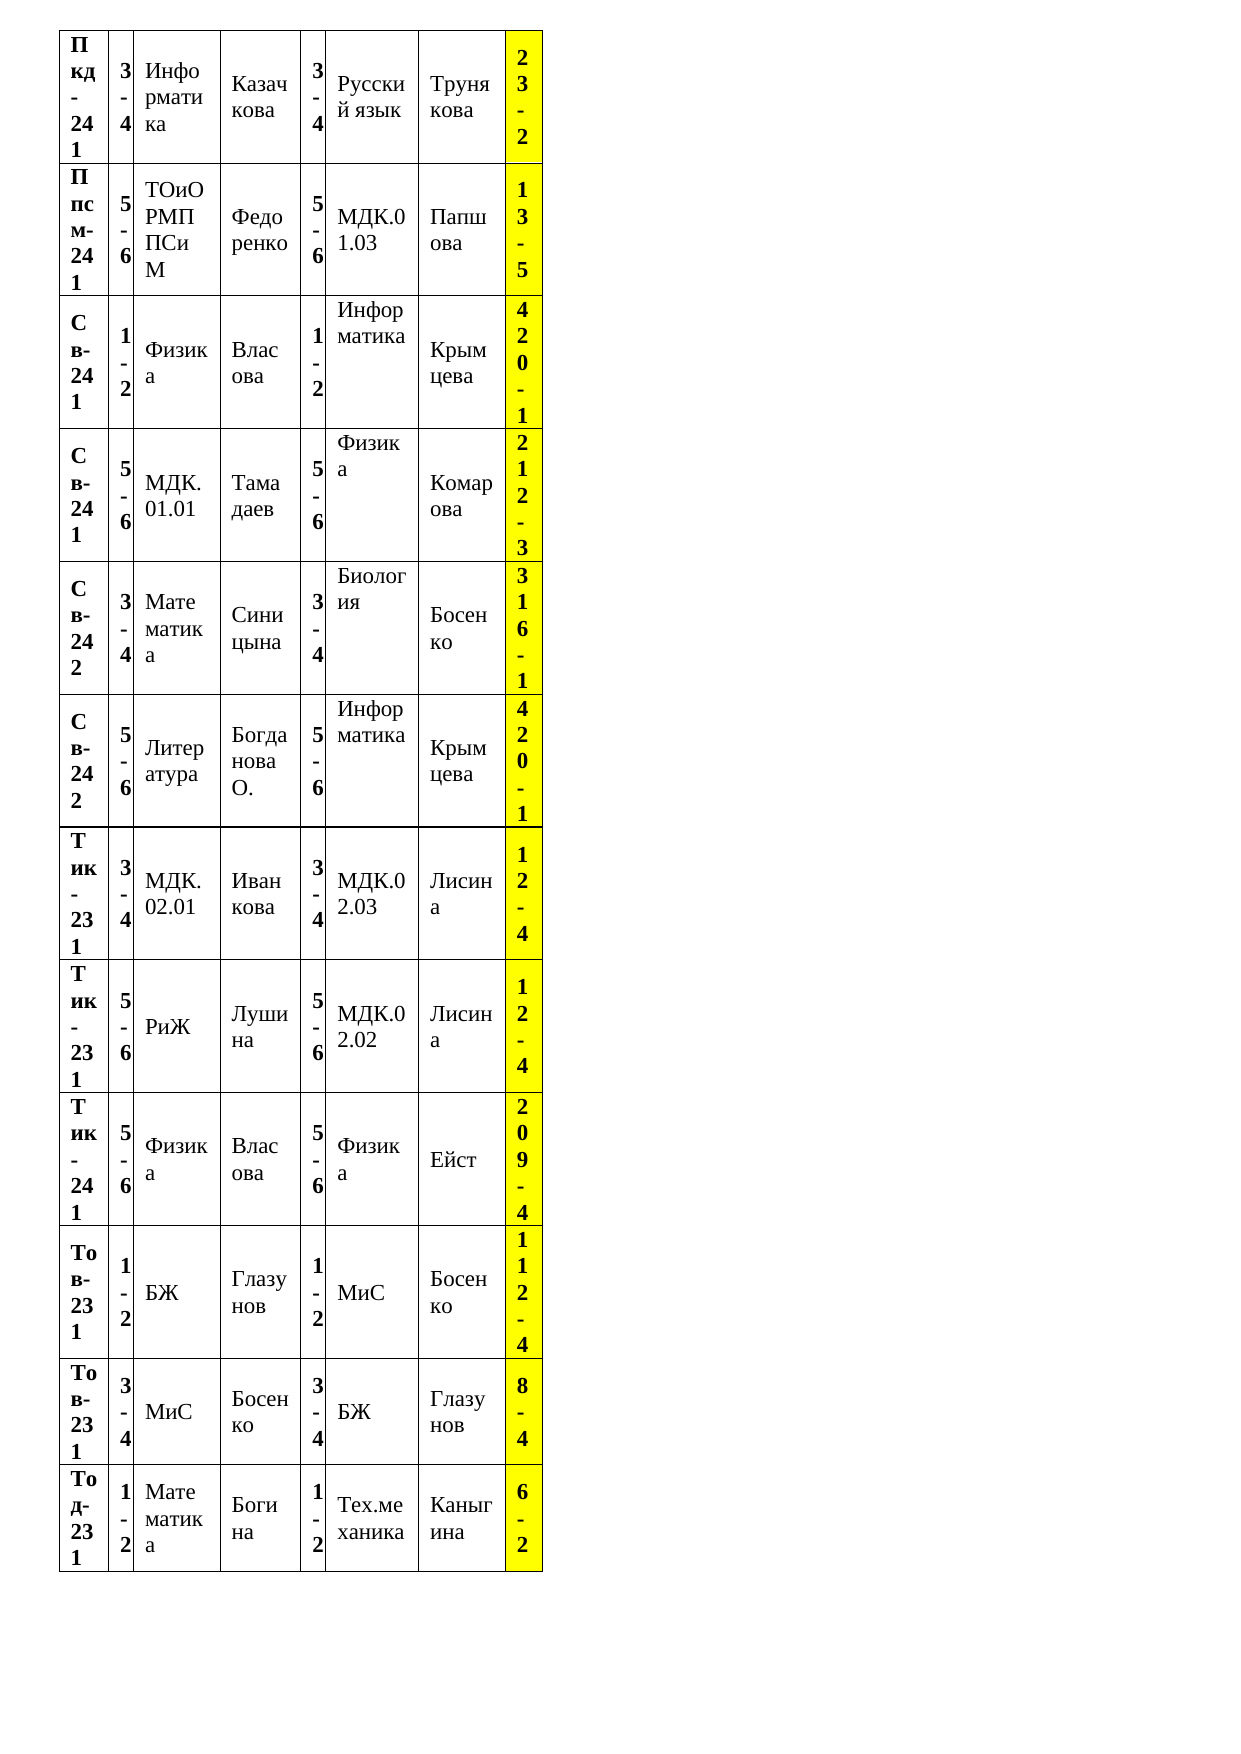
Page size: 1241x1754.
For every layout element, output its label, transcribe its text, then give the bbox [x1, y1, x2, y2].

table_cell Тов-231 [60, 1226, 108, 1358]
table_cell 5-6 [109, 695, 133, 826]
table_cell Федоренко [221, 164, 300, 295]
table_cell 8-4 [506, 1359, 542, 1464]
table_cell 5-6 [301, 695, 325, 826]
table_cell Физика [326, 429, 418, 561]
table_cell МДК.01.01 [134, 429, 220, 561]
table_cell ТОиОРМППСиМ [134, 164, 220, 295]
table_cell 3-4 [109, 562, 133, 694]
table_cell 13-5 [506, 164, 542, 295]
table_cell 3-4 [109, 828, 133, 959]
table_cell МДК.01.03 [326, 164, 418, 295]
table_cell 212-3 [506, 429, 542, 561]
table_cell Информатика [326, 695, 418, 826]
table_cell 5-6 [109, 164, 133, 295]
table_cell Св-241 [60, 296, 108, 428]
table_cell 5-6 [109, 1093, 133, 1225]
table_cell Богина [221, 1465, 300, 1571]
table_cell 5-6 [301, 164, 325, 295]
table_cell Тов-231 [60, 1359, 108, 1464]
table_cell 1-2 [109, 296, 133, 428]
table_cell Тамадаев [221, 429, 300, 561]
table_cell Крымцева [419, 296, 505, 428]
table_cell Физика [134, 1093, 220, 1225]
table_cell МиС [326, 1226, 418, 1358]
table_cell 3-4 [301, 562, 325, 694]
table_cell 3-4 [109, 1359, 133, 1464]
table_cell Ейст [419, 1093, 505, 1225]
table_cell 23-2 [506, 31, 542, 162]
table_cell Пкд-241 [60, 31, 108, 162]
table_cell 112-4 [506, 1226, 542, 1358]
table_cell БЖ [326, 1359, 418, 1464]
table_cell 3-4 [301, 828, 325, 959]
table_cell Тик-241 [60, 1093, 108, 1225]
table_cell 3-4 [301, 1359, 325, 1464]
table_cell Св-242 [60, 562, 108, 694]
table_cell 209-4 [506, 1093, 542, 1225]
table_cell БЖ [134, 1226, 220, 1358]
table_cell МДК.02.02 [326, 960, 418, 1092]
table_cell Тех.механика [326, 1465, 418, 1571]
table_cell Каныгина [419, 1465, 505, 1571]
table_cell 5-6 [301, 960, 325, 1092]
table_cell Лисина [419, 960, 505, 1092]
table_cell Физика [326, 1093, 418, 1225]
table_cell Литература [134, 695, 220, 826]
table_cell МДК.02.03 [326, 828, 418, 959]
table_cell 5-6 [109, 429, 133, 561]
table_cell Математика [134, 1465, 220, 1571]
table_cell Трунякова [419, 31, 505, 162]
table_cell Тод-231 [60, 1465, 108, 1571]
table_cell 1-2 [109, 1465, 133, 1571]
table_cell 1-2 [301, 1465, 325, 1571]
table_cell 12-4 [506, 960, 542, 1092]
table_cell Биология [326, 562, 418, 694]
table_cell Синицына [221, 562, 300, 694]
table_cell Математика [134, 562, 220, 694]
table_cell Информатика [134, 31, 220, 162]
table_cell 420-1 [506, 296, 542, 428]
table_cell Ппсм-241 [60, 164, 108, 295]
table_cell Босенко [419, 1226, 505, 1358]
table_cell Св-242 [60, 695, 108, 826]
table_cell 3-4 [301, 31, 325, 162]
table_cell 5-6 [301, 429, 325, 561]
table_cell МДК.02.01 [134, 828, 220, 959]
table_cell РиЖ [134, 960, 220, 1092]
table_cell 1-2 [109, 1226, 133, 1358]
table_cell 6-2 [506, 1465, 542, 1571]
table_cell Власова [221, 296, 300, 428]
table_cell Информатика [326, 296, 418, 428]
table_cell Тик-231 [60, 828, 108, 959]
table_cell Иванкова [221, 828, 300, 959]
table_cell Босенко [419, 562, 505, 694]
table_cell 420-1 [506, 695, 542, 826]
table_cell 1-2 [301, 1226, 325, 1358]
table_cell Св-241 [60, 429, 108, 561]
table_cell МиС [134, 1359, 220, 1464]
table_cell Богданова О. [221, 695, 300, 826]
table_cell Русский язык [326, 31, 418, 162]
table_cell 3-4 [109, 31, 133, 162]
table_cell Власова [221, 1093, 300, 1225]
table_cell Глазунов [221, 1226, 300, 1358]
table_cell Лисина [419, 828, 505, 959]
table_cell Тик-231 [60, 960, 108, 1092]
table_cell 316-1 [506, 562, 542, 694]
table_cell Босенко [221, 1359, 300, 1464]
table_cell Казачкова [221, 31, 300, 162]
table_cell 1-2 [301, 296, 325, 428]
table_cell Папшова [419, 164, 505, 295]
table_cell Физика [134, 296, 220, 428]
table_cell Глазунов [419, 1359, 505, 1464]
table_cell Лушина [221, 960, 300, 1092]
table_cell 5-6 [301, 1093, 325, 1225]
table_cell 12-4 [506, 828, 542, 959]
table_cell Комарова [419, 429, 505, 561]
table_cell Крымцева [419, 695, 505, 826]
table_cell 5-6 [109, 960, 133, 1092]
